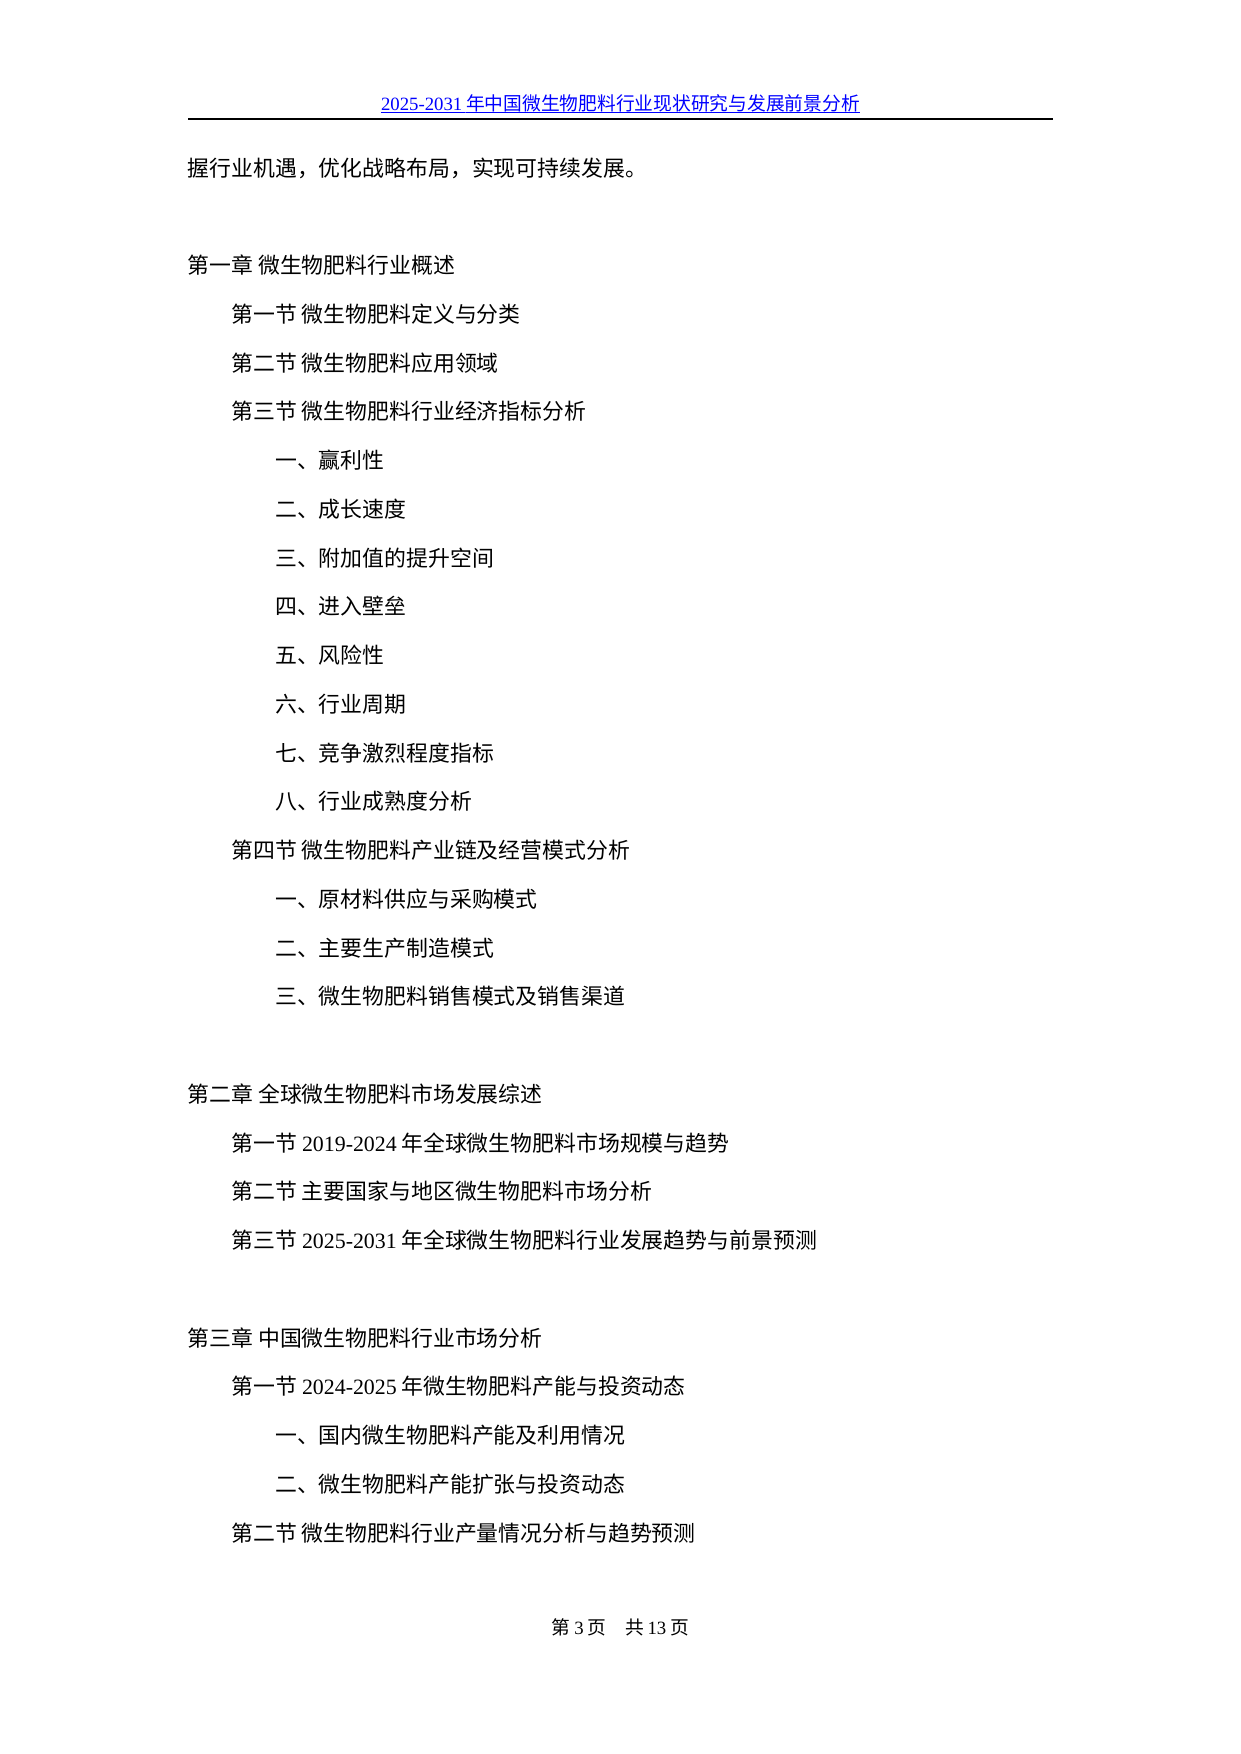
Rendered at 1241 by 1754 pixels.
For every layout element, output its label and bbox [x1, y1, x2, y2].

text [187, 150, 1053, 1548]
